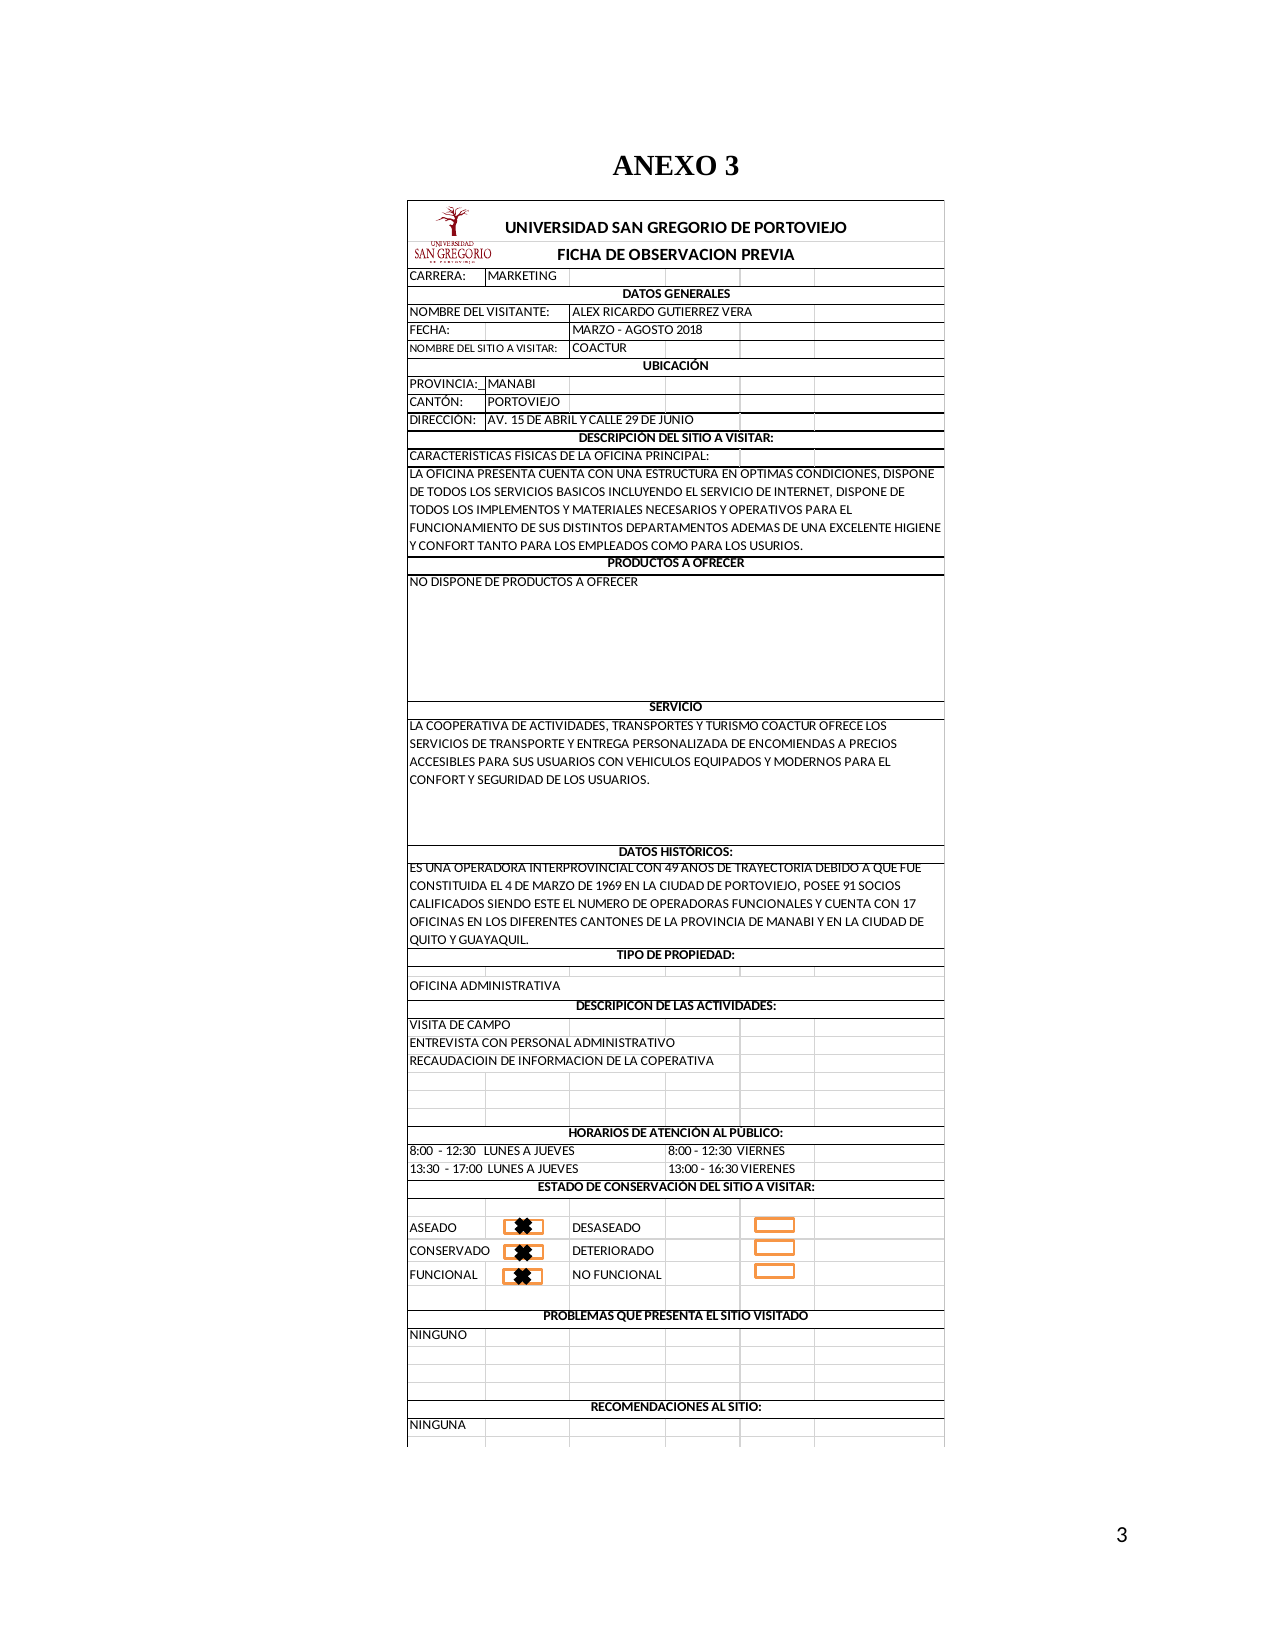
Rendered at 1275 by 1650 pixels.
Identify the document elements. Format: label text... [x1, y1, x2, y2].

text ANEXO 3 [224, 148, 1127, 181]
